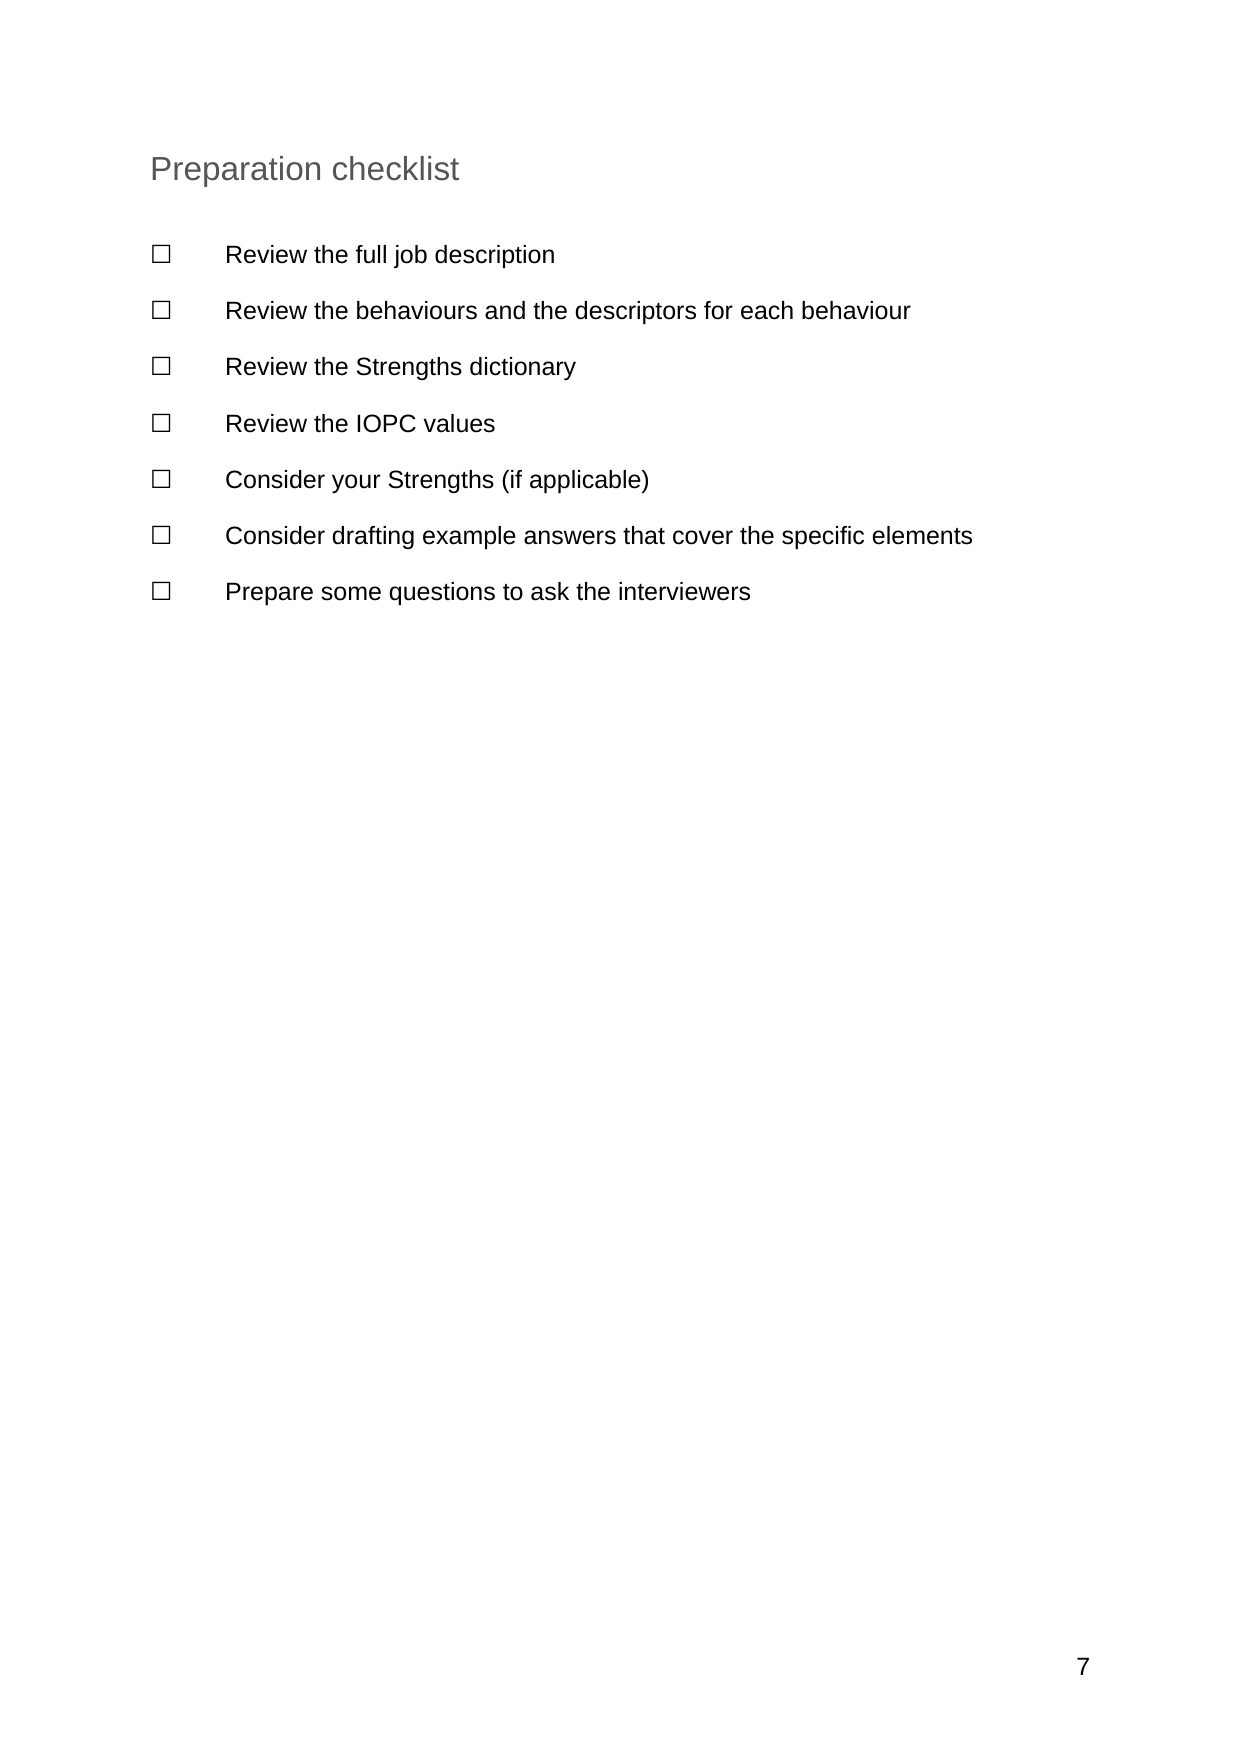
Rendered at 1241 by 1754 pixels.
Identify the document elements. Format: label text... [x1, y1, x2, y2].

text ☐ Review the Strengths dictionary [150, 351, 1090, 382]
text ☐ Review the full job description [150, 204, 1090, 269]
text ☐ Consider drafting example answers that cover the specific elements [150, 519, 1090, 551]
text ☐ Review the behaviours and the descriptors for each behaviour [150, 294, 1090, 326]
text ☐ Prepare some questions to ask the interviewers [150, 576, 1090, 607]
text ☐ Consider your Strengths (if applicable) [150, 463, 1090, 494]
subtitle Preparation checklist [150, 150, 1090, 187]
text ☐ Review the IOPC values [150, 407, 1090, 438]
